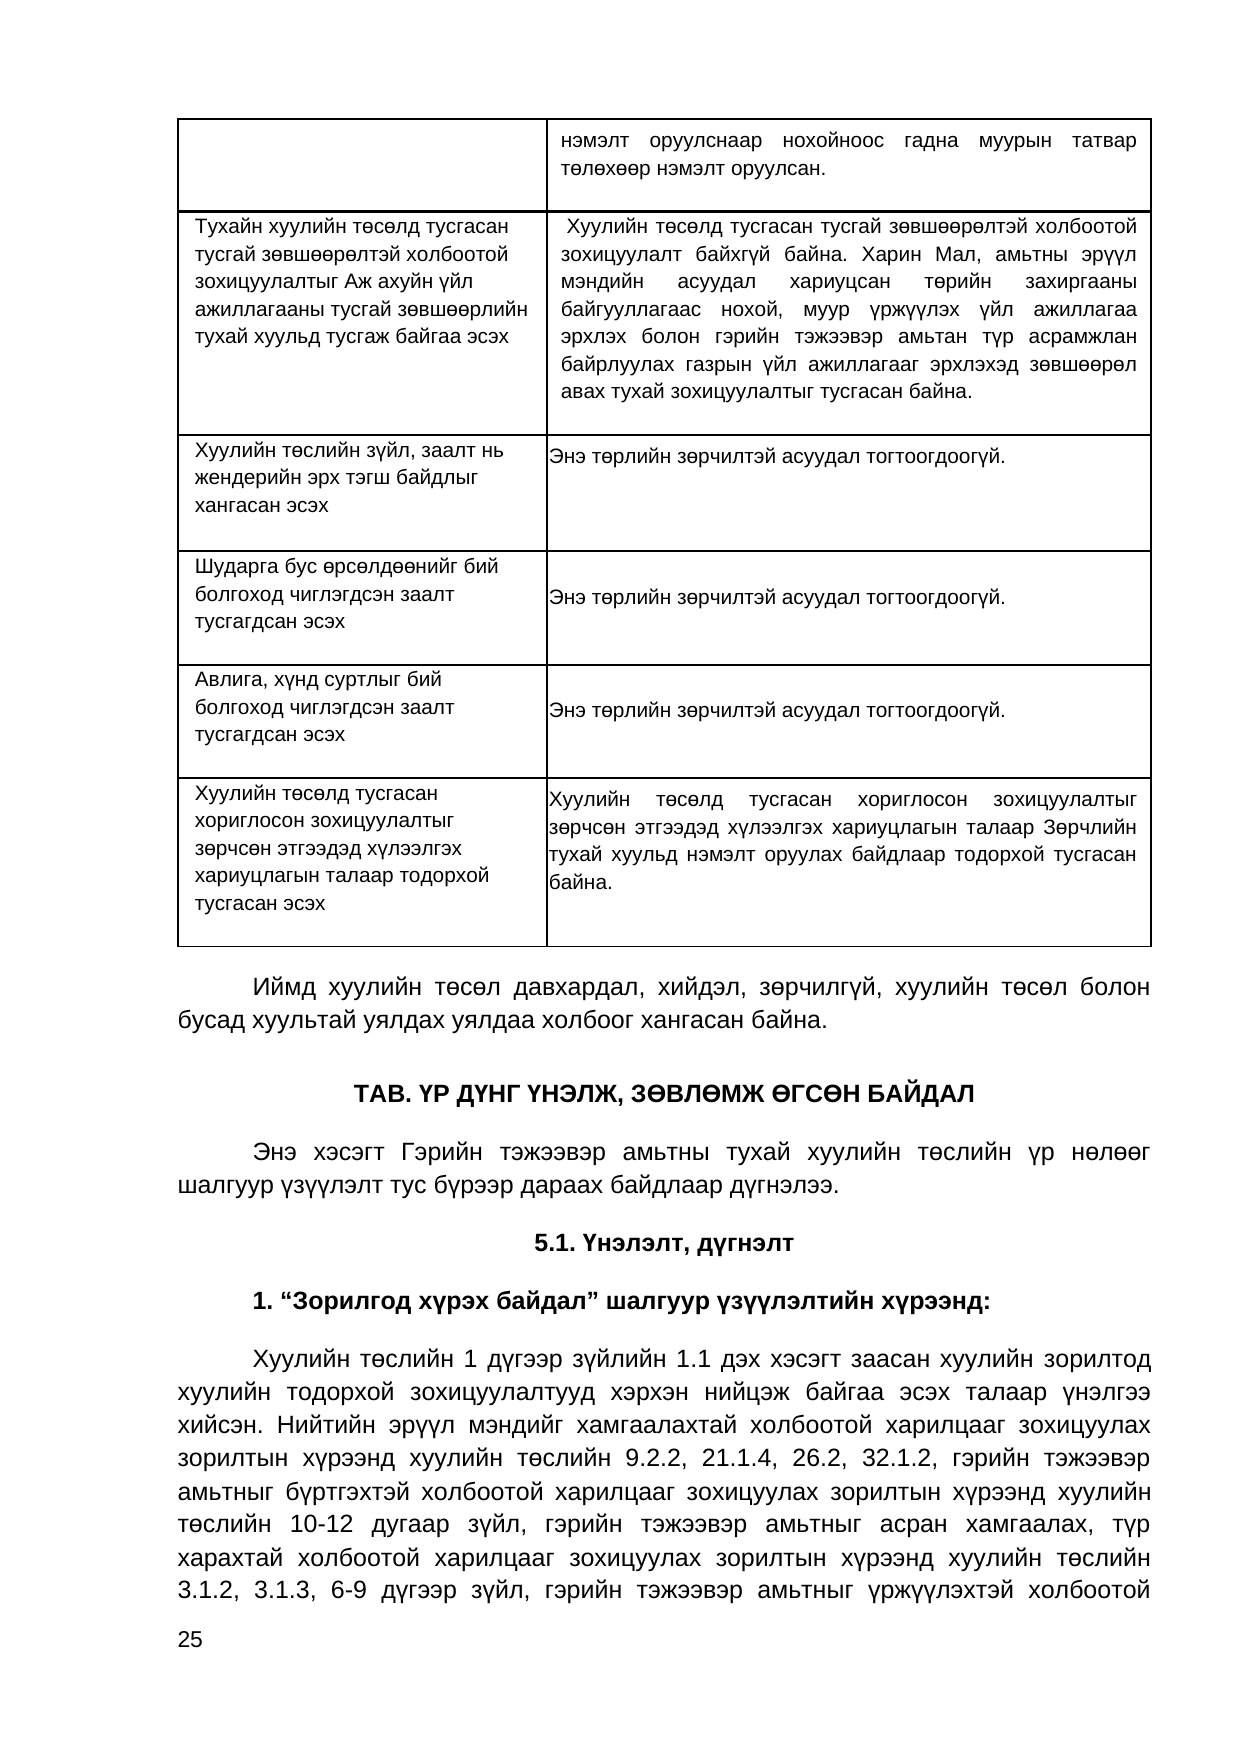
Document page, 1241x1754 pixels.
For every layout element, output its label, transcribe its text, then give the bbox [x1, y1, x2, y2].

text Энэ хэсэгт Гэрийн тэжээвэр амьтны тухай хуулийн төслийн үр нөлөөг шалгуур үзүүлэлт тус бүрээр дараах байдлаар дүгнэлээ. [177, 1137, 1152, 1199]
text Иймд хуулийн төсөл давхардал, хийдэл, зөрчилгүй, хуулийн төсөл болон бусад хуультай уялдах уялдаа холбоог хангасан байна. [177, 972, 1152, 1033]
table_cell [179, 120, 546, 210]
table_cell Шударга бус өрсөлдөөнийг бий болгоход чиглэгдсэн заалт тусгагдсан эсэх [179, 552, 546, 664]
table_cell Тухайн хуулийн төсөлд тусгасан тусгай зөвшөөрөлтэй холбоотой зохицуулалтыг Аж ахуйн үйл ажиллагааны тусгай зөвшөөрлийн тухай хуульд тусгаж байгаа эсэх [179, 213, 546, 434]
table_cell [548, 120, 1150, 210]
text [177, 1344, 1152, 1604]
table_cell Энэ төрлийн зөрчилтэй асуудал тогтоогдоогүй. [548, 436, 1150, 550]
table_cell Энэ төрлийн зөрчилтэй асуудал тогтоогдоогүй. [548, 666, 1150, 777]
subtitle 5.1. Үнэлэлт, дүгнэлт [177, 1228, 1152, 1257]
table_cell Энэ төрлийн зөрчилтэй асуудал тогтоогдоогүй. [548, 552, 1150, 664]
table_cell Хуулийн төсөлд тусгасан хориглосон зохицуулалтыг зөрчсөн этгээдэд хүлээлгэх хариуцлагын талаар Зөрчлийн тухай хуульд нэмэлт оруулах байдлаар тодорхой тусгасан байна. [548, 779, 1150, 946]
table_cell Хуулийн төсөлд тусгасан тусгай зөвшөөрөлтэй холбоотой зохицуулалт байхгүй байна. Харин Мал, амьтны эрүүл мэндийн асуудал хариуцсан төрийн захиргааны байгууллагаас нохой, муур үржүүлэх үйл ажиллагаа эрхлэх болон гэрийн тэжээвэр амьтан түр асрамжлан байрлуулах газрын үйл ажиллагааг эрхлэхэд зөвшөөрөл авах тухай зохицуулалтыг тусгасан байна. [548, 213, 1150, 434]
table_cell Хуулийн төслийн зүйл, заалт нь жендерийн эрх тэгш байдлыг хангасан эсэх [179, 436, 546, 550]
table_cell Авлига, хүнд суртлыг бий болгоход чиглэгдсэн заалт тусгагдсан эсэх [179, 666, 546, 777]
text 1. “Зорилгод хүрэх байдал” шалгуур үзүүлэлтийн хүрээнд: [177, 1286, 1152, 1315]
table_cell Хуулийн төсөлд тусгасан хориглосон зохицуулалтыг зөрчсөн этгээдэд хүлээлгэх хариуцлагын талаар тодорхой тусгасан эсэх [179, 779, 546, 946]
subtitle ТАВ. ҮР ДҮНГ ҮНЭЛЖ, ЗӨВЛӨМЖ ӨГСӨН БАЙДАЛ [177, 1079, 1152, 1108]
